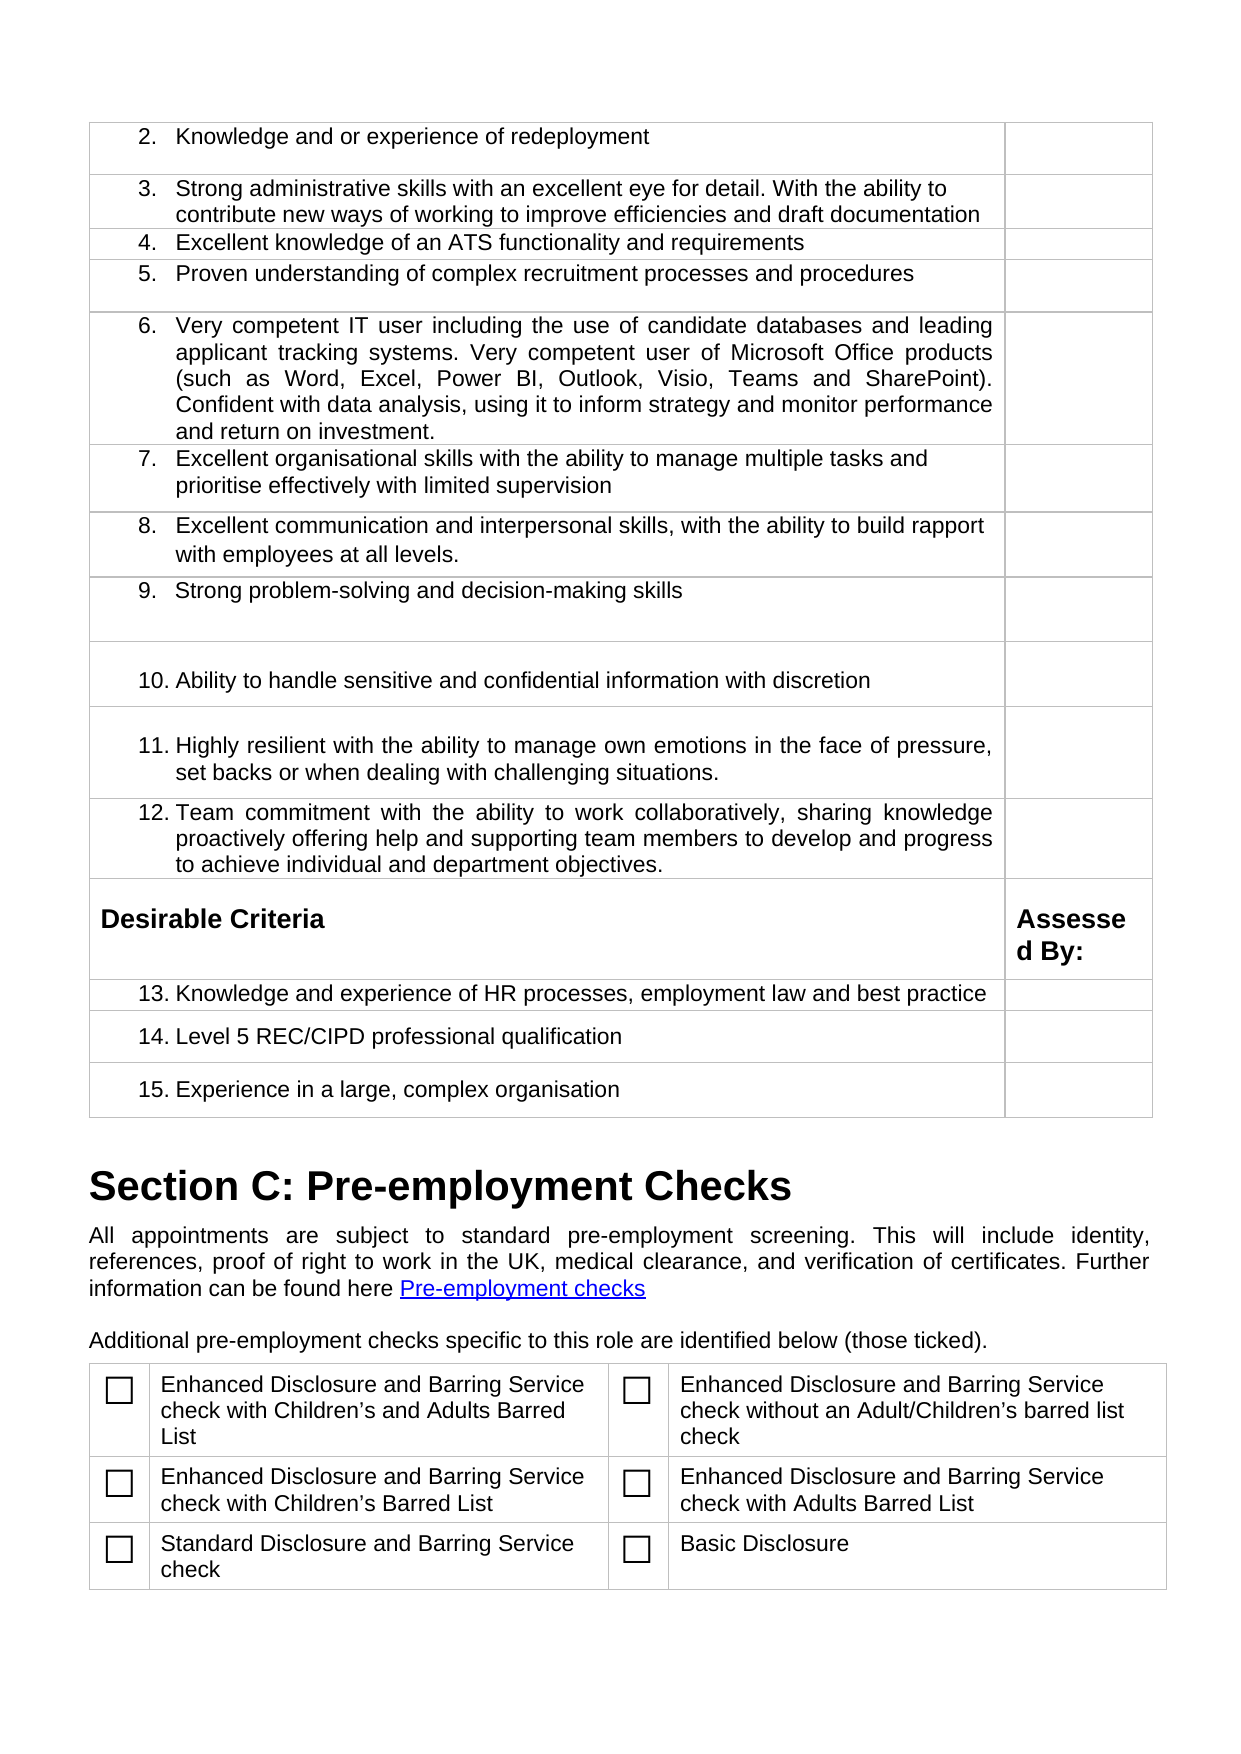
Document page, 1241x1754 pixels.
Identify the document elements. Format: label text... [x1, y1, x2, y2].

table_cell Knowledge and experience of HR processes, employment law and best practice [90, 980, 1004, 1010]
table_cell Enhanced Disclosure and Barring Service check with Children’s Barred List [150, 1457, 608, 1522]
table_cell [1006, 642, 1152, 706]
table_cell Strong administrative skills with an excellent eye for detail. With the ability to contribute new ways of working to improve efficiencies and draft documentation [90, 175, 1004, 228]
table_cell Very competent IT user including the use of candidate databases and leading applicant tracking systems. Very competent user of Microsoft Office products (such as Word, Excel, Power BI, Outlook, Visio, Teams and SharePoint). Confident with data analysis, using it to inform strategy and monitor performance and return on investment. [90, 313, 1004, 444]
text All appointments are subject to standard pre-employment screening. This will include identity, references, proof of right to work in the UK, medical clearance, and verification of certificates. Further information can be found here Pre-employment checks [89, 1222, 1152, 1301]
table_cell Basic Disclosure [669, 1523, 1166, 1588]
table_cell [1006, 229, 1152, 259]
table_cell Excellent communication and interpersonal skills, with the ability to build rapport with employees at all levels. [90, 513, 1004, 576]
table_cell [1006, 799, 1152, 877]
table_cell [1006, 1011, 1152, 1062]
table_cell [1006, 123, 1152, 174]
table_cell [1006, 445, 1152, 511]
table_cell [1006, 513, 1152, 576]
table_cell Excellent organisational skills with the ability to manage multiple tasks and prioritise effectively with limited supervision [90, 445, 1004, 511]
table_cell Ability to handle sensitive and confidential information with discretion [90, 642, 1004, 706]
table_cell Proven understanding of complex recruitment processes and procedures [90, 260, 1004, 311]
table_cell Desirable Criteria [90, 879, 1004, 978]
table_cell [1006, 980, 1152, 1010]
table_cell [90, 1523, 149, 1588]
table_cell [1006, 1063, 1152, 1117]
table_header [609, 1364, 668, 1456]
table_cell [1006, 260, 1152, 311]
table_cell [609, 1523, 668, 1588]
table_cell [1006, 707, 1152, 797]
table_cell Knowledge and or experience of redeployment [90, 123, 1004, 174]
table_cell [90, 1457, 149, 1522]
table_cell Assessed By: [1006, 879, 1152, 978]
table_cell Standard Disclosure and Barring Service check [150, 1523, 608, 1588]
table_cell Level 5 REC/CIPD professional qualification [90, 1011, 1004, 1062]
table_cell [1006, 578, 1152, 641]
table_cell [609, 1457, 668, 1522]
table_cell Enhanced Disclosure and Barring Service check with Adults Barred List [669, 1457, 1166, 1522]
table_header Enhanced Disclosure and Barring Service check without an Adult/Children’s barred list check [669, 1364, 1166, 1456]
text Additional pre-employment checks specific to this role are identified below (those ticked). [89, 1327, 1152, 1354]
table_header Enhanced Disclosure and Barring Service check with Children’s and Adults Barred List [150, 1364, 608, 1456]
table_header [90, 1364, 149, 1456]
table_cell Strong problem-solving and decision-making skills [90, 578, 1004, 641]
table_cell Team commitment with the ability to work collaboratively, sharing knowledge proactively offering help and supporting team members to develop and progress to achieve individual and department objectives. [90, 799, 1004, 877]
table_cell [1006, 175, 1152, 228]
table_cell Excellent knowledge of an ATS functionality and requirements [90, 229, 1004, 259]
table_cell [1006, 313, 1152, 444]
subtitle Section C: Pre-employment Checks [89, 1161, 1152, 1209]
table_cell Highly resilient with the ability to manage own emotions in the face of pressure, set backs or when dealing with challenging situations. [90, 707, 1004, 797]
table_cell Experience in a large, complex organisation [90, 1063, 1004, 1117]
